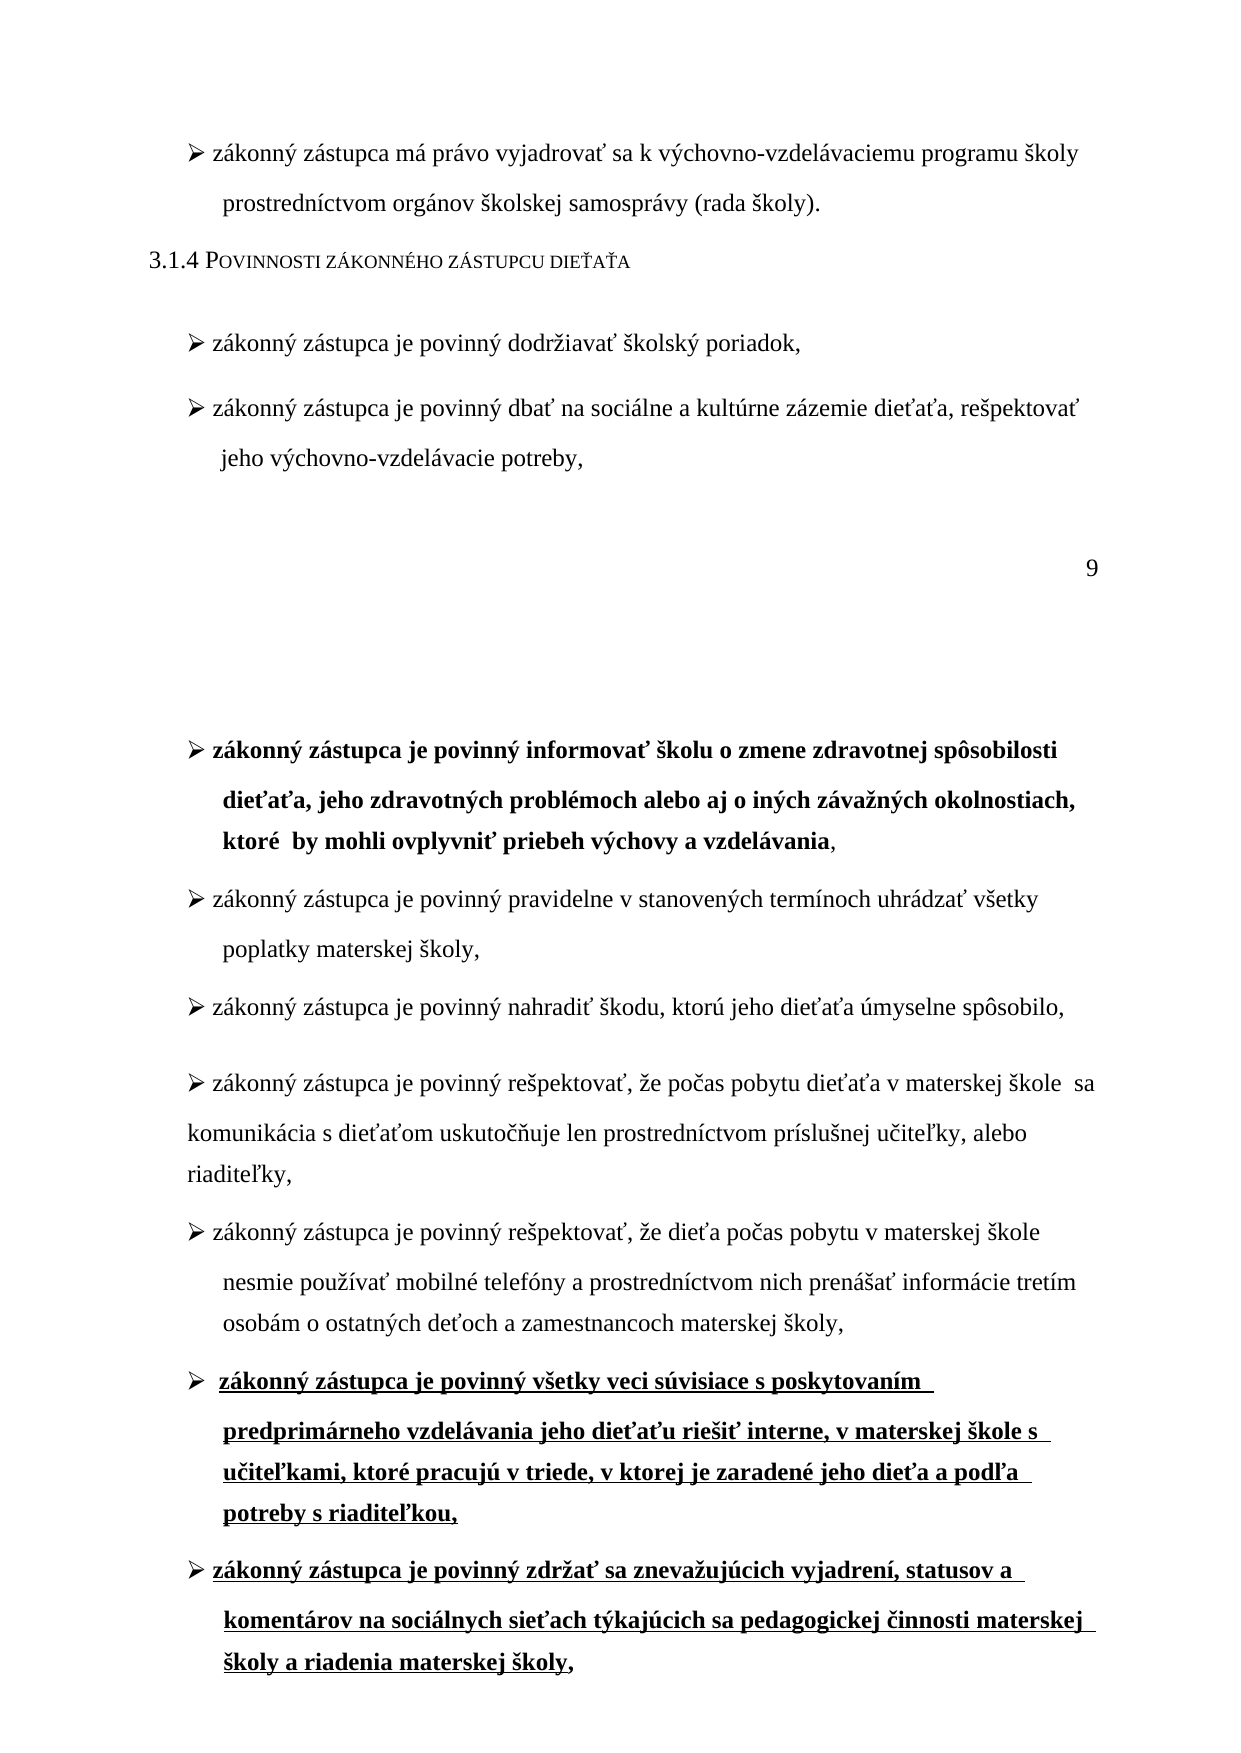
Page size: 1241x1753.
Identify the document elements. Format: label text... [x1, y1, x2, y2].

text ⮚ zákonný zástupca je povinný všetky veci súvisiace s poskytovaním predprimárneho vzdelávania jeho dieťaťu riešiť interne, v materskej škole s učiteľkami, ktoré pracujú v triede, v ktorej je zaradené jeho dieťa a podľa potreby s riaditeľkou, [187, 1352, 1099, 1527]
text 9 [971, 553, 1099, 581]
text ⮚ zákonný zástupca je povinný rešpektovať, že dieťa počas pobytu v materskej škole nesmie používať mobilné telefóny a prostredníctvom nich prenášať informácie tretím osobám o ostatných deťoch a zamestnancoch materskej školy, [187, 1203, 1099, 1337]
text ⮚ zákonný zástupca je povinný rešpektovať, že počas pobytu dieťaťa v materskej škole sa komunikácia s dieťaťom uskutočňuje len prostredníctvom príslušnej učiteľky, alebo riaditeľky, [187, 1055, 1099, 1188]
text ⮚ zákonný zástupca je povinný nahradiť škodu, ktorú jeho dieťaťa úmyselne spôsobilo, [187, 978, 1099, 1029]
text ⮚ zákonný zástupca má právo vyjadrovať sa k výchovno-vzdelávaciemu programu školy prostredníctvom orgánov školskej samosprávy (rada školy). [187, 125, 1099, 217]
text ⮚ zákonný zástupca je povinný informovať školu o zmene zdravotnej spôsobilosti dieťaťa, jeho zdravotných problémoch alebo aj o iných závažných okolnostiach, ktoré by mohli ovplyvniť priebeh výchovy a vzdelávania, [187, 722, 1099, 855]
text 3.1.4 POVINNOSTI ZÁKONNÉHO ZÁSTUPCU DIEŤAŤA [148, 245, 1131, 273]
text ⮚ zákonný zástupca je povinný pravidelne v stanovených termínoch uhrádzať všetky poplatky materskej školy, [187, 870, 1099, 963]
text ⮚ zákonný zástupca je povinný dodržiavať školský poriadok, [187, 314, 1131, 366]
text ⮚ zákonný zástupca je povinný zdržať sa znevažujúcich vyjadrení, statusov a komentárov na sociálnych sieťach týkajúcich sa pedagogickej činnosti materskej školy a riadenia materskej školy, [187, 1542, 1099, 1675]
text ⮚ zákonný zástupca je povinný dbať na sociálne a kultúrne zázemie dieťaťa, rešpektovať jeho výchovno-vzdelávacie potreby, [187, 379, 1099, 472]
